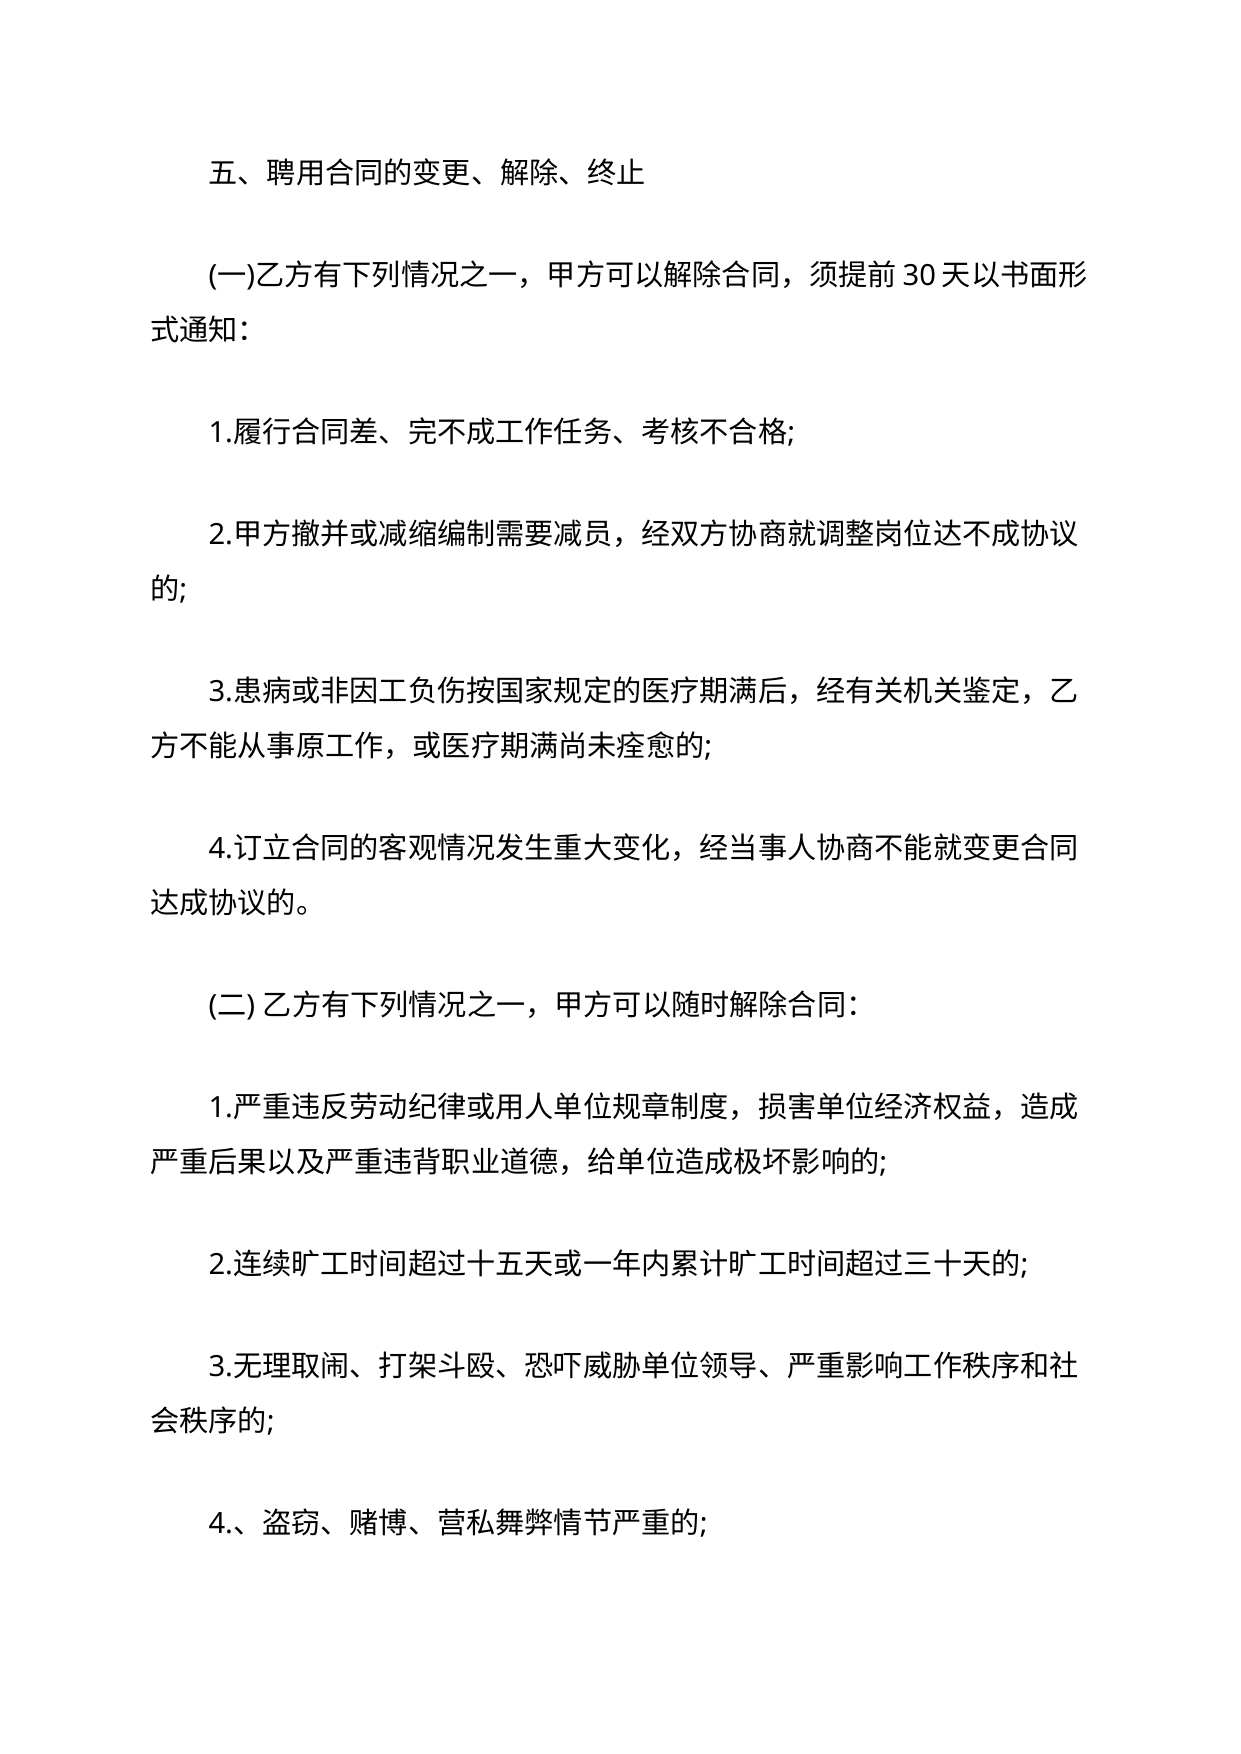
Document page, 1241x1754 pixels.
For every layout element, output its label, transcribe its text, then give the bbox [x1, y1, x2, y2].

text 五、聘用合同的变更、解除、终止 [150, 150, 1090, 192]
text 2.连续旷工时间超过十五天或一年内累计旷工时间超过三十天的; [150, 1240, 1090, 1283]
text 1.履行合同差、完不成工作任务、考核不合格; [150, 408, 1090, 451]
text 3.患病或非因工负伤按国家规定的医疗期满后，经有关机关鉴定，乙方不能从事原工作，或医疗期满尚未痊愈的; [150, 667, 1090, 765]
text (一)乙方有下列情况之一，甲方可以解除合同，须提前30天以书面形式通知： [150, 252, 1090, 349]
text 2.甲方撤并或减缩编制需要减员，经双方协商就调整岗位达不成协议的; [150, 511, 1090, 608]
text 4.、盗窃、赌博、营私舞弊情节严重的; [150, 1499, 1090, 1542]
text (二) 乙方有下列情况之一，甲方可以随时解除合同： [150, 981, 1090, 1024]
text 1.严重违反劳动纪律或用人单位规章制度，损害单位经济权益，造成严重后果以及严重违背职业道德，给单位造成极坏影响的; [150, 1083, 1090, 1181]
text 4.订立合同的客观情况发生重大变化，经当事人协商不能就变更合同达成协议的。 [150, 824, 1090, 922]
text 3.无理取闹、打架斗殴、恐吓威胁单位领导、严重影响工作秩序和社会秩序的; [150, 1342, 1090, 1439]
